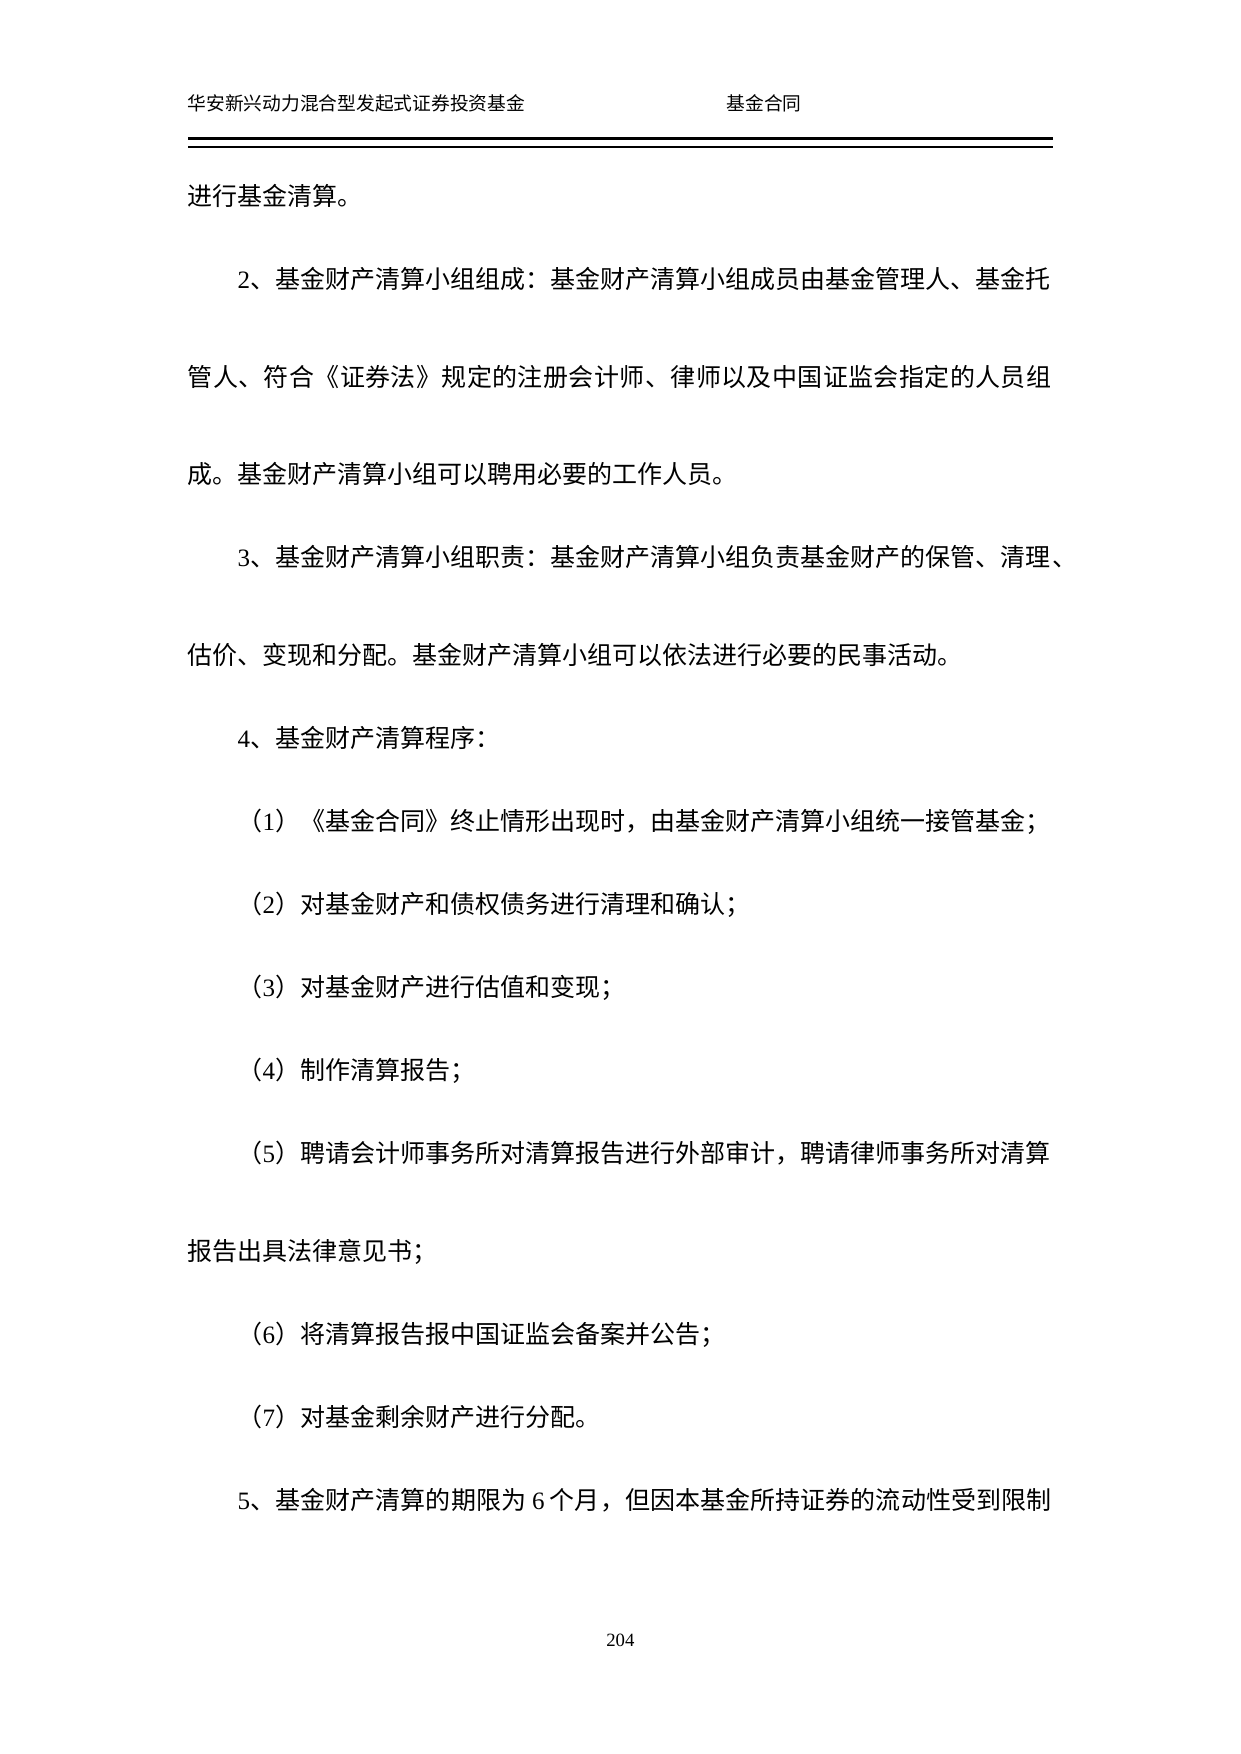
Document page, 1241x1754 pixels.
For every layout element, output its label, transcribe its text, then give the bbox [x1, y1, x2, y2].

text （6）将清算报告报中国证监会备案并公告； [187, 1300, 1053, 1365]
text （7）对基金剩余财产进行分配。 [187, 1383, 1053, 1448]
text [187, 162, 1053, 227]
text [187, 1466, 1053, 1531]
text （3）对基金财产进行估值和变现； [187, 953, 1053, 1018]
text （4）制作清算报告； [187, 1036, 1053, 1101]
text 3、基金财产清算小组职责：基金财产清算小组负责基金财产的保管、清理、估价、变现和分配。基金财产清算小组可以依法进行必要的民事活动。 [187, 523, 1053, 686]
text （1）《基金合同》终止情形出现时，由基金财产清算小组统一接管基金； [187, 787, 1053, 852]
text 2、基金财产清算小组组成：基金财产清算小组成员由基金管理人、基金托管人、符合《证券法》规定的注册会计师、律师以及中国证监会指定的人员组成。基金财产清算小组可以聘用必要的工作人员。 [187, 245, 1053, 505]
text （2）对基金财产和债权债务进行清理和确认； [187, 870, 1053, 935]
text 4、基金财产清算程序： [187, 704, 1053, 769]
text （5）聘请会计师事务所对清算报告进行外部审计，聘请律师事务所对清算报告出具法律意见书； [187, 1119, 1053, 1282]
